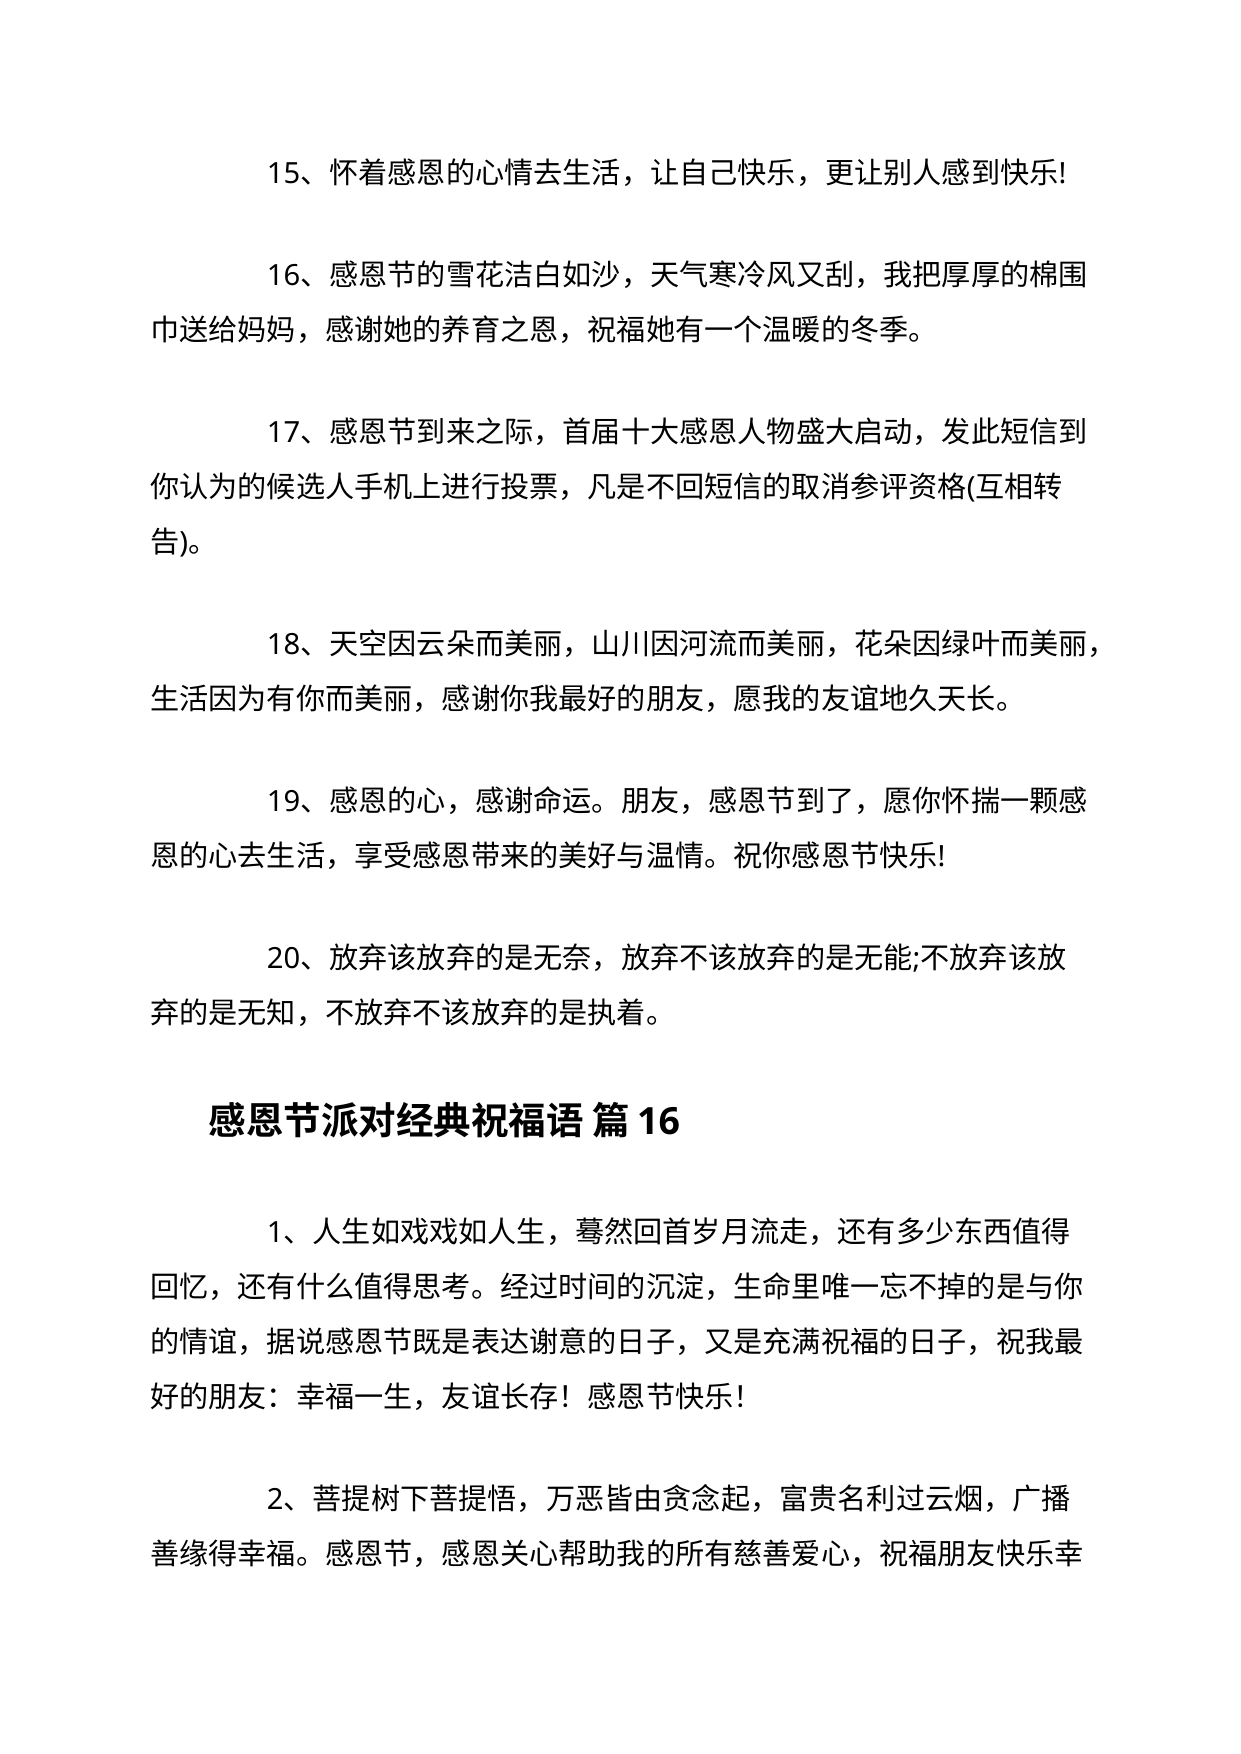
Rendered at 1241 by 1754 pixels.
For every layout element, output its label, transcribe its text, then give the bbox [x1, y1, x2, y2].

text 17、感恩节到来之际，首届十大感恩人物盛大启动，发此短信到你认为的候选人手机上进行投票，凡是不回短信的取消参评资格(互相转告)。 [150, 409, 1090, 561]
text 19、感恩的心，感谢命运。朋友，感恩节到了，愿你怀揣一颗感恩的心去生活，享受感恩带来的美好与温情。祝你感恩节快乐! [150, 777, 1090, 875]
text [150, 1475, 1090, 1573]
text 16、感恩节的雪花洁白如沙，天气寒冷风又刮，我把厚厚的棉围巾送给妈妈，感谢她的养育之恩，祝福她有一个温暖的冬季。 [150, 252, 1090, 349]
text 15、怀着感恩的心情去生活，让自己快乐，更让别人感到快乐! [150, 150, 1090, 192]
text 18、天空因云朵而美丽，山川因河流而美丽，花朵因绿叶而美丽，生活因为有你而美丽，感谢你我最好的朋友，愿我的友谊地久天长。 [150, 621, 1090, 718]
text 1、人生如戏戏如人生，蓦然回首岁月流走，还有多少东西值得回忆，还有什么值得思考。经过时间的沉淀，生命里唯一忘不掉的是与你的情谊，据说感恩节既是表达谢意的日子，又是充满祝福的日子，祝我最好的朋友：幸福一生，友谊长存！感恩节快乐！ [150, 1209, 1090, 1416]
text 20、放弃该放弃的是无奈，放弃不该放弃的是无能;不放弃该放弃的是无知，不放弃不该放弃的是执着。 [150, 934, 1090, 1032]
text 感恩节派对经典祝福语 篇16 [150, 1091, 1090, 1146]
